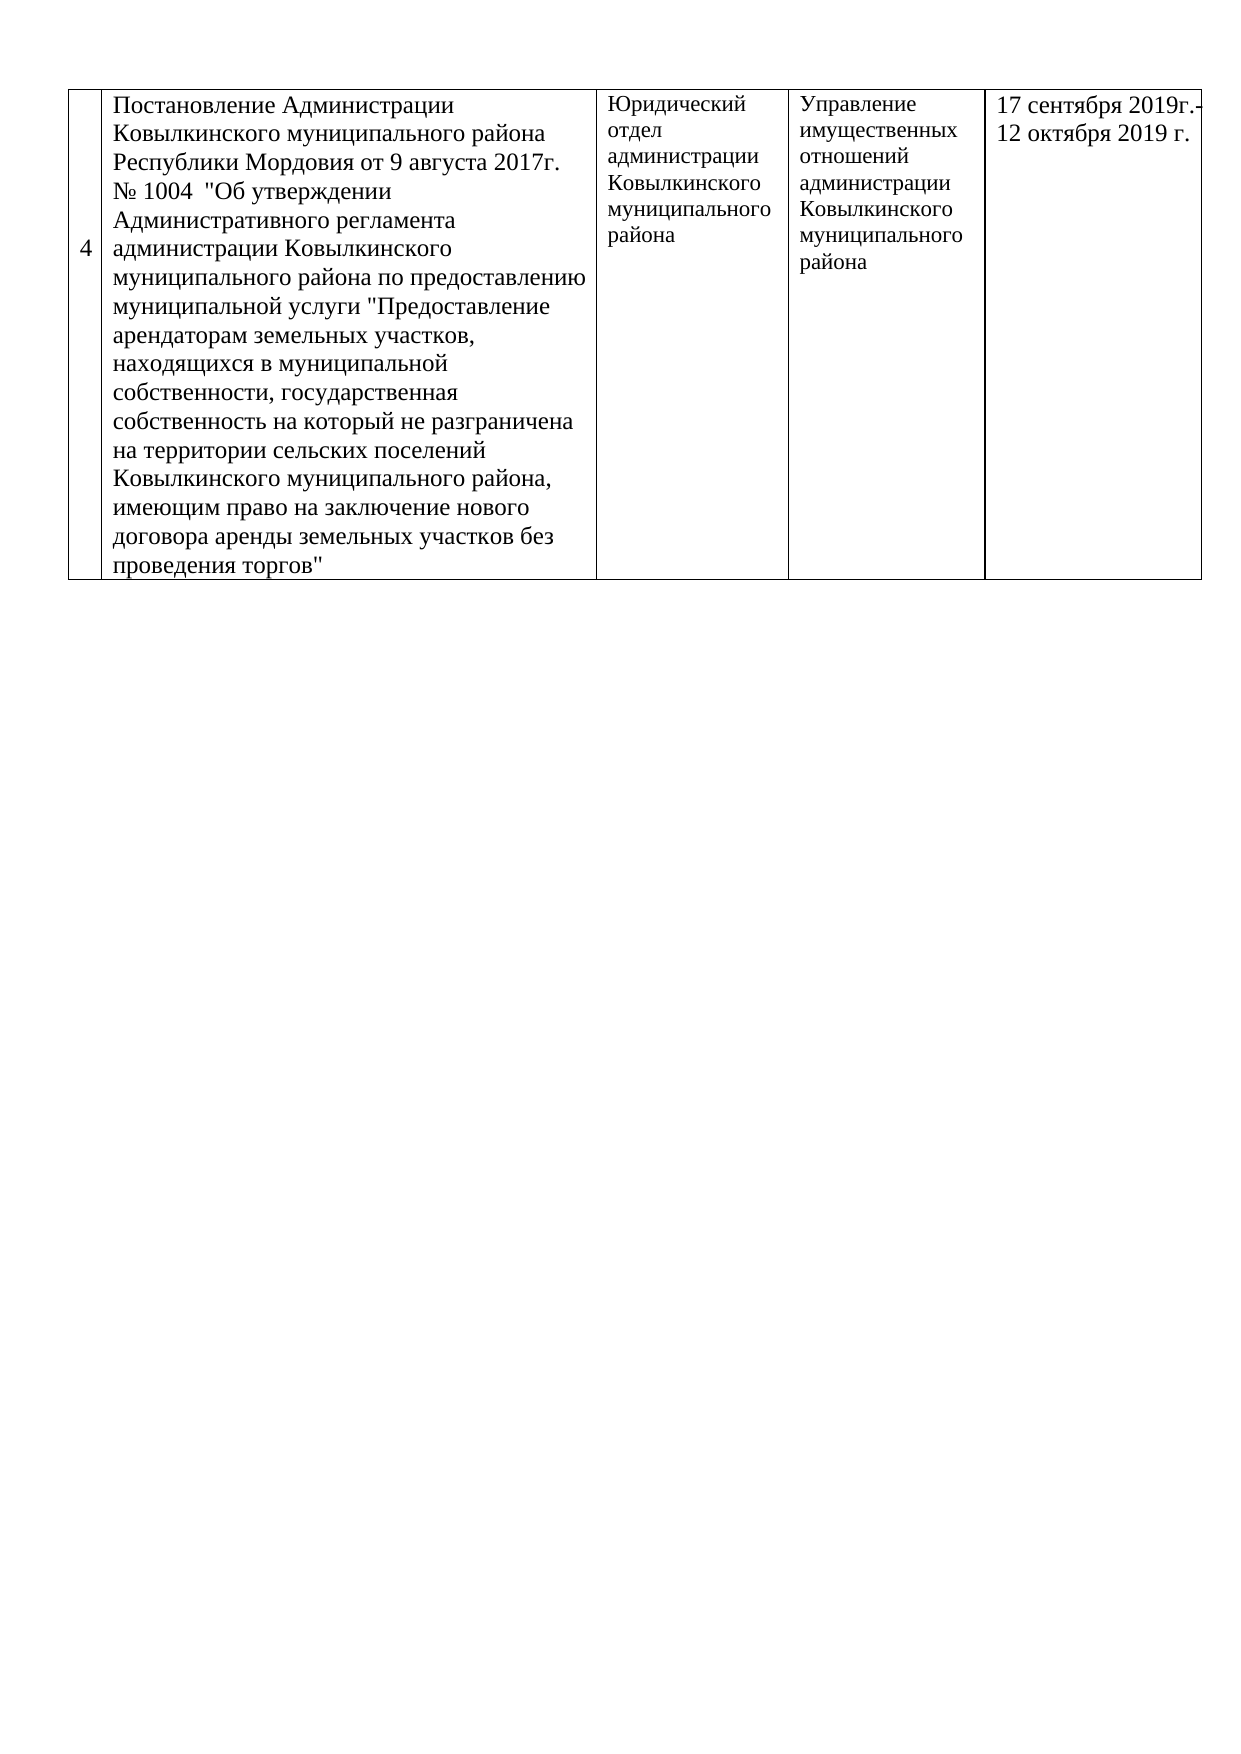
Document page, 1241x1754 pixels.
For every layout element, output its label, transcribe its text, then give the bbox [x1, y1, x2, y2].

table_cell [597, 90, 788, 578]
table_cell Постановление Администрации Ковылкинского муниципального района Республики Мордовия от 9 августа 2017г. № 1004 "Об утверждении Административного регламента администрации Ковылкинского муниципального района по предоставлению муниципальной услуги "Предоставление арендаторам земельных участков, находящихся в муниципальной собственности, государственная собственность на который не разграничена на территории сельских поселений Ковылкинского муниципального района, имеющим право на заключение нового договора аренды земельных участков без проведения торгов" [102, 90, 596, 578]
table_cell 17 сентября 2019г.- 12 октября 2019 г. [986, 90, 1201, 578]
table_cell 4 [69, 90, 101, 578]
table_cell Управление имущественных отношений администрации Ковылкинского муниципального района [789, 90, 984, 578]
